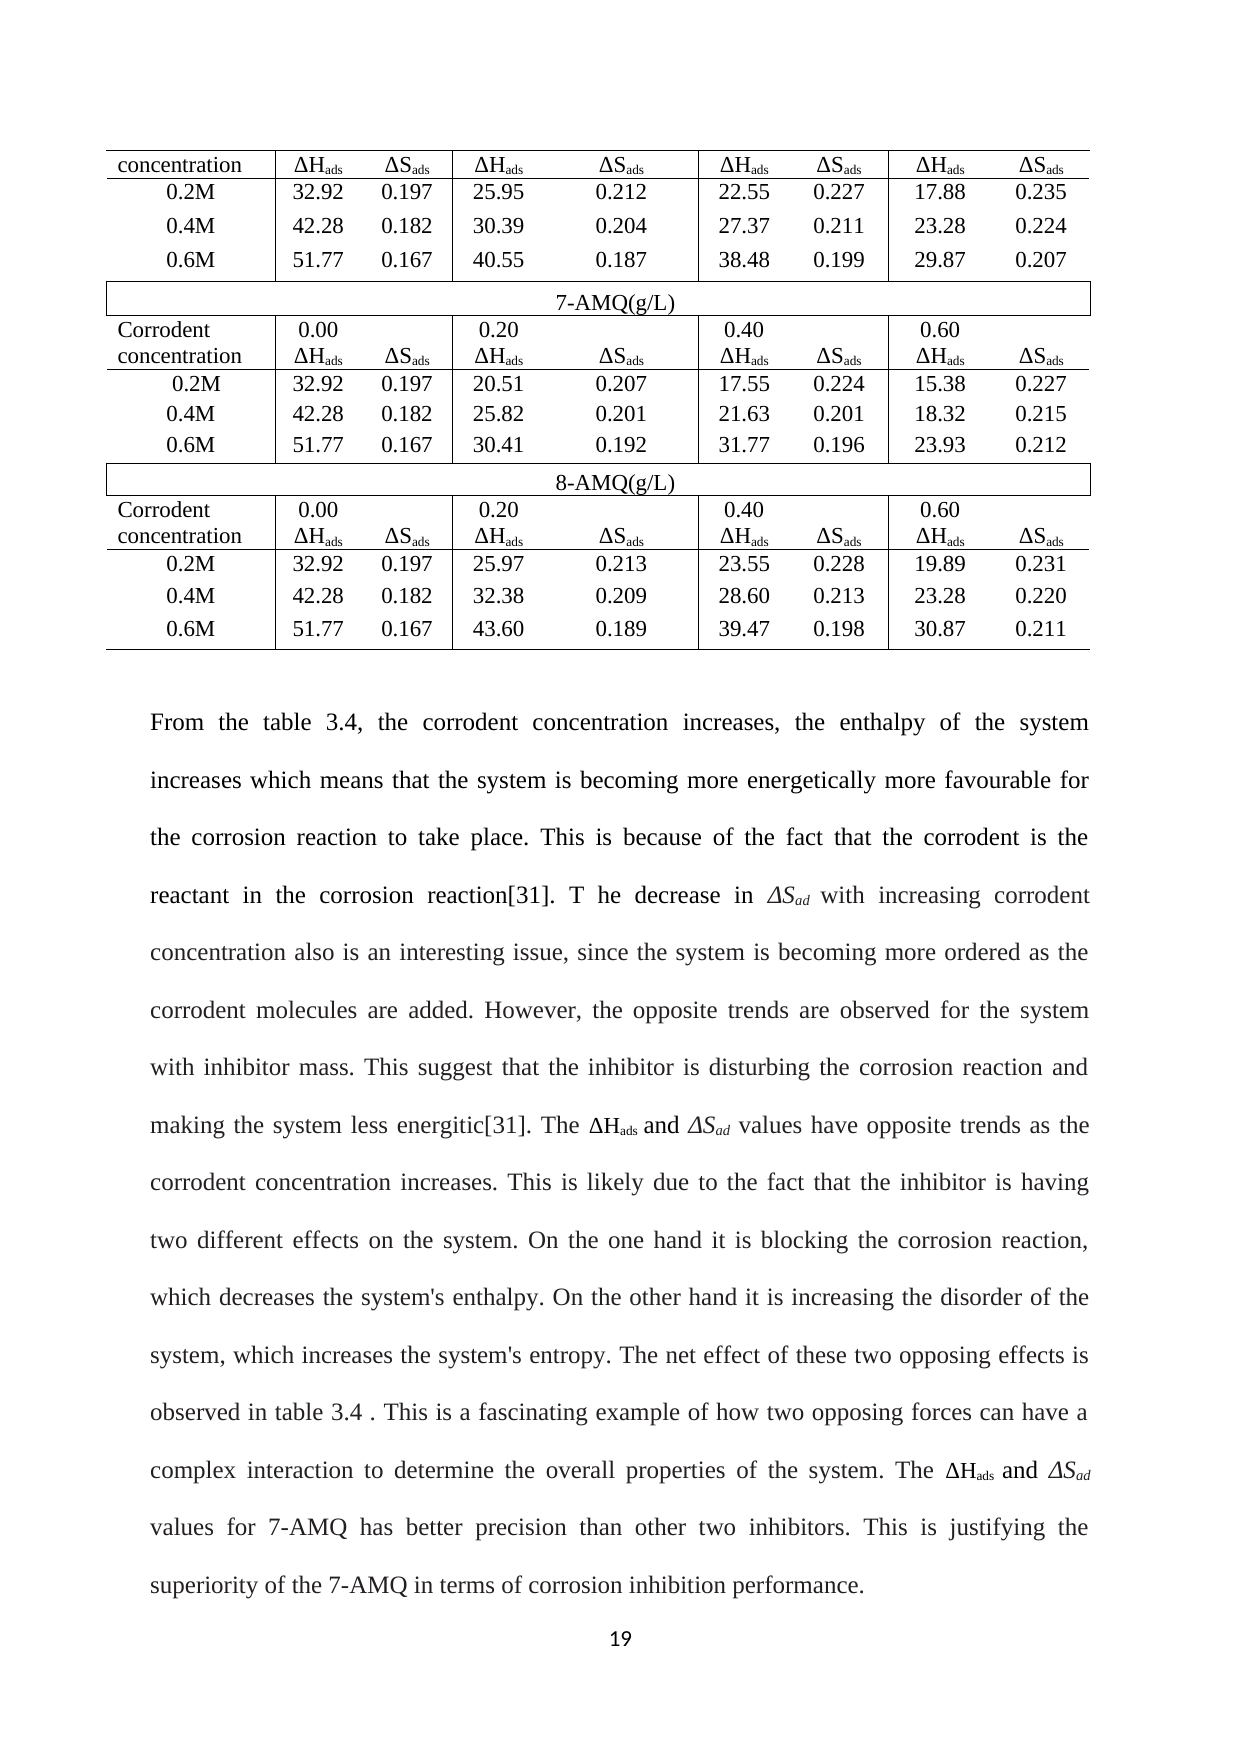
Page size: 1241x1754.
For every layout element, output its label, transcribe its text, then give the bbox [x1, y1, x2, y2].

table_cell 23.28 [889, 582, 992, 614]
table_cell 0.182 [361, 212, 452, 246]
table_cell 20.51 [453, 370, 544, 400]
table_cell 0.197 [361, 370, 452, 400]
table_cell [888, 282, 992, 315]
table_cell [992, 464, 1090, 495]
table_cell 21.63 [699, 400, 789, 431]
table_cell 0.167 [361, 615, 452, 649]
table_cell 42.28 [276, 582, 361, 614]
table_cell [361, 464, 453, 495]
table_cell 23.55 [699, 550, 789, 582]
table_cell 0.197 [361, 179, 452, 212]
table_cell 0.227 [790, 179, 888, 212]
table_cell 27.37 [699, 212, 789, 246]
table_cell 38.48 [699, 246, 789, 281]
table_cell Corrodent concentration [106, 496, 275, 549]
table_cell [790, 282, 888, 315]
table_cell ΔSads [544, 316, 698, 369]
table_cell 0.215 [992, 400, 1090, 431]
table_cell [107, 464, 275, 495]
table_cell 51.77 [276, 615, 361, 649]
text From the table 3.4, the corrodent concentration increases, the enthalpy of the system increases which means that the system is becoming more energetically more favourable for the corrosion reaction to take place. This is because of the fact that the corrodent is the reactant in the corrosion reaction[31]. T he decrease in ΔSad with increasing corrodent concentration also is an interesting issue, since the system is becoming more ordered as the corrodent molecules are added. However, the opposite trends are observed for the system with inhibitor mass. This suggest that the inhibitor is disturbing the corrosion reaction and making the system less energitic[31]. The ΔHads and ΔSad values have opposite trends as the corrodent concentration increases. This is likely due to the fact that the inhibitor is having two different effects on the system. On the one hand it is blocking the corrosion reaction, which decreases the system's enthalpy. On the other hand it is increasing the disorder of the system, which increases the system's entropy. The net effect of these two opposing effects is observed in table 3.4 . This is a fascinating example of how two opposing forces can have a complex interaction to determine the overall properties of the system. The ΔHads and ΔSad values for 7-AMQ has better precision than other two inhibitors. This is justifying the superiority of the 7-AMQ in terms of corrosion inhibition performance. [150, 707, 1090, 1599]
table_cell 0.212 [544, 179, 698, 212]
table_cell ΔSads [544, 496, 698, 549]
table_cell 0.235 [992, 178, 1090, 212]
table_cell 43.60 [453, 615, 544, 649]
table_cell 0.207 [992, 246, 1090, 281]
table_cell 0.187 [544, 246, 698, 281]
table_cell 40.55 [453, 246, 544, 281]
table_cell 39.47 [699, 615, 789, 649]
table_cell 0.224 [992, 212, 1090, 246]
table_cell [698, 464, 789, 495]
table_cell 25.97 [453, 550, 544, 582]
table_cell 0.20 ΔHads [453, 316, 544, 369]
table_cell [992, 282, 1090, 315]
table_cell 0.6M [106, 615, 275, 649]
table_cell 0.4M [106, 400, 275, 431]
table_cell 0.00 ΔHads [276, 316, 361, 369]
table_cell 0.60 ΔHads [889, 151, 992, 177]
table_cell 15.38 [889, 370, 992, 400]
table_cell 0.40 ΔHads [699, 496, 789, 549]
table_cell [453, 464, 544, 495]
table_cell 0.6M [106, 246, 275, 281]
table_cell 51.77 [276, 246, 361, 281]
table_cell 25.95 [453, 179, 544, 212]
table_cell 0.224 [790, 370, 888, 400]
table_cell 0.00 ΔHads [276, 151, 361, 177]
table_cell 42.28 [276, 400, 361, 431]
table_cell 30.87 [889, 615, 992, 649]
table_cell ΔSads [992, 316, 1090, 369]
table_cell 28.60 [699, 582, 789, 614]
table_cell [275, 282, 361, 315]
table_cell 0.00 ΔHads [276, 496, 361, 549]
table_cell 0.2M [106, 178, 275, 212]
table_cell 0.204 [544, 212, 698, 246]
table_cell 0.227 [992, 369, 1090, 400]
table_cell [453, 282, 544, 315]
table_cell [698, 282, 789, 315]
table_cell 23.93 [889, 431, 992, 462]
table_cell 19.89 [889, 550, 992, 582]
table_cell 0.207 [544, 370, 698, 400]
table_cell 0.211 [992, 615, 1090, 649]
table_cell 7-AMQ(g/L) [544, 282, 698, 315]
table_cell 0.213 [544, 550, 698, 582]
table_cell ΔSads [790, 316, 888, 369]
table_cell 0.231 [992, 549, 1090, 582]
table_cell 0.211 [790, 212, 888, 246]
table_cell 0.192 [544, 431, 698, 462]
table_cell 18.32 [889, 400, 992, 431]
table_cell 0.198 [790, 615, 888, 649]
table_cell [275, 464, 361, 495]
table_cell 0.2M [106, 369, 275, 400]
table_cell 0.6M [106, 431, 275, 462]
table_cell ΔSads [544, 151, 698, 177]
table_cell ΔSads [361, 316, 452, 369]
table_cell 0.197 [361, 550, 452, 582]
table_cell 30.41 [453, 431, 544, 462]
table_cell [888, 464, 992, 495]
table_cell 0.209 [544, 582, 698, 614]
table_cell 31.77 [699, 431, 789, 462]
table_cell 0.213 [790, 582, 888, 614]
table_cell 17.55 [699, 370, 789, 400]
table_cell 0.189 [544, 615, 698, 649]
table_cell Corrodent concentration [106, 316, 275, 369]
table_cell 0.4M [106, 582, 275, 614]
table_cell 8-AMQ(g/L) [544, 464, 698, 495]
table_cell [790, 464, 888, 495]
table_cell 51.77 [276, 431, 361, 462]
table_cell 0.212 [992, 431, 1090, 462]
table_cell 0.201 [544, 400, 698, 431]
table_cell 30.39 [453, 212, 544, 246]
table_cell ΔSads [361, 496, 452, 549]
table_cell 0.2M [106, 549, 275, 582]
table_cell 29.87 [889, 246, 992, 281]
table_cell 0.196 [790, 431, 888, 462]
table_cell 42.28 [276, 212, 361, 246]
table_cell 0.4M [106, 212, 275, 246]
table_cell 0.167 [361, 431, 452, 462]
table_cell 0.228 [790, 550, 888, 582]
table_cell 0.40 ΔHads [699, 316, 789, 369]
table_cell 0.220 [992, 582, 1090, 614]
table_cell 25.82 [453, 400, 544, 431]
table_cell 32.92 [276, 370, 361, 400]
table_cell 0.182 [361, 400, 452, 431]
table_cell 22.55 [699, 179, 789, 212]
table_cell 0.60 ΔHads [889, 496, 992, 549]
table_cell 0.20 ΔHads [453, 496, 544, 549]
table_cell 0.182 [361, 582, 452, 614]
table_cell ΔSads [790, 496, 888, 549]
table_cell 0.201 [790, 400, 888, 431]
table_cell 0.60 ΔHads [889, 316, 992, 369]
table_cell ΔSads [790, 151, 888, 177]
table_cell 17.88 [889, 179, 992, 212]
table_cell 32.92 [276, 550, 361, 582]
table_cell ΔSads [361, 151, 452, 177]
table_cell 0.40 ΔHads [699, 151, 789, 177]
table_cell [106, 151, 275, 177]
table_cell ΔSads [992, 496, 1090, 549]
table_cell 32.92 [276, 179, 361, 212]
table_cell [361, 282, 453, 315]
table_cell 23.28 [889, 212, 992, 246]
table_cell ΔSads [992, 151, 1090, 177]
table_cell 32.38 [453, 582, 544, 614]
table_cell 0.167 [361, 246, 452, 281]
table_cell [107, 282, 275, 315]
table_cell 0.20 ΔHads [453, 151, 544, 177]
table_cell 0.199 [790, 246, 888, 281]
